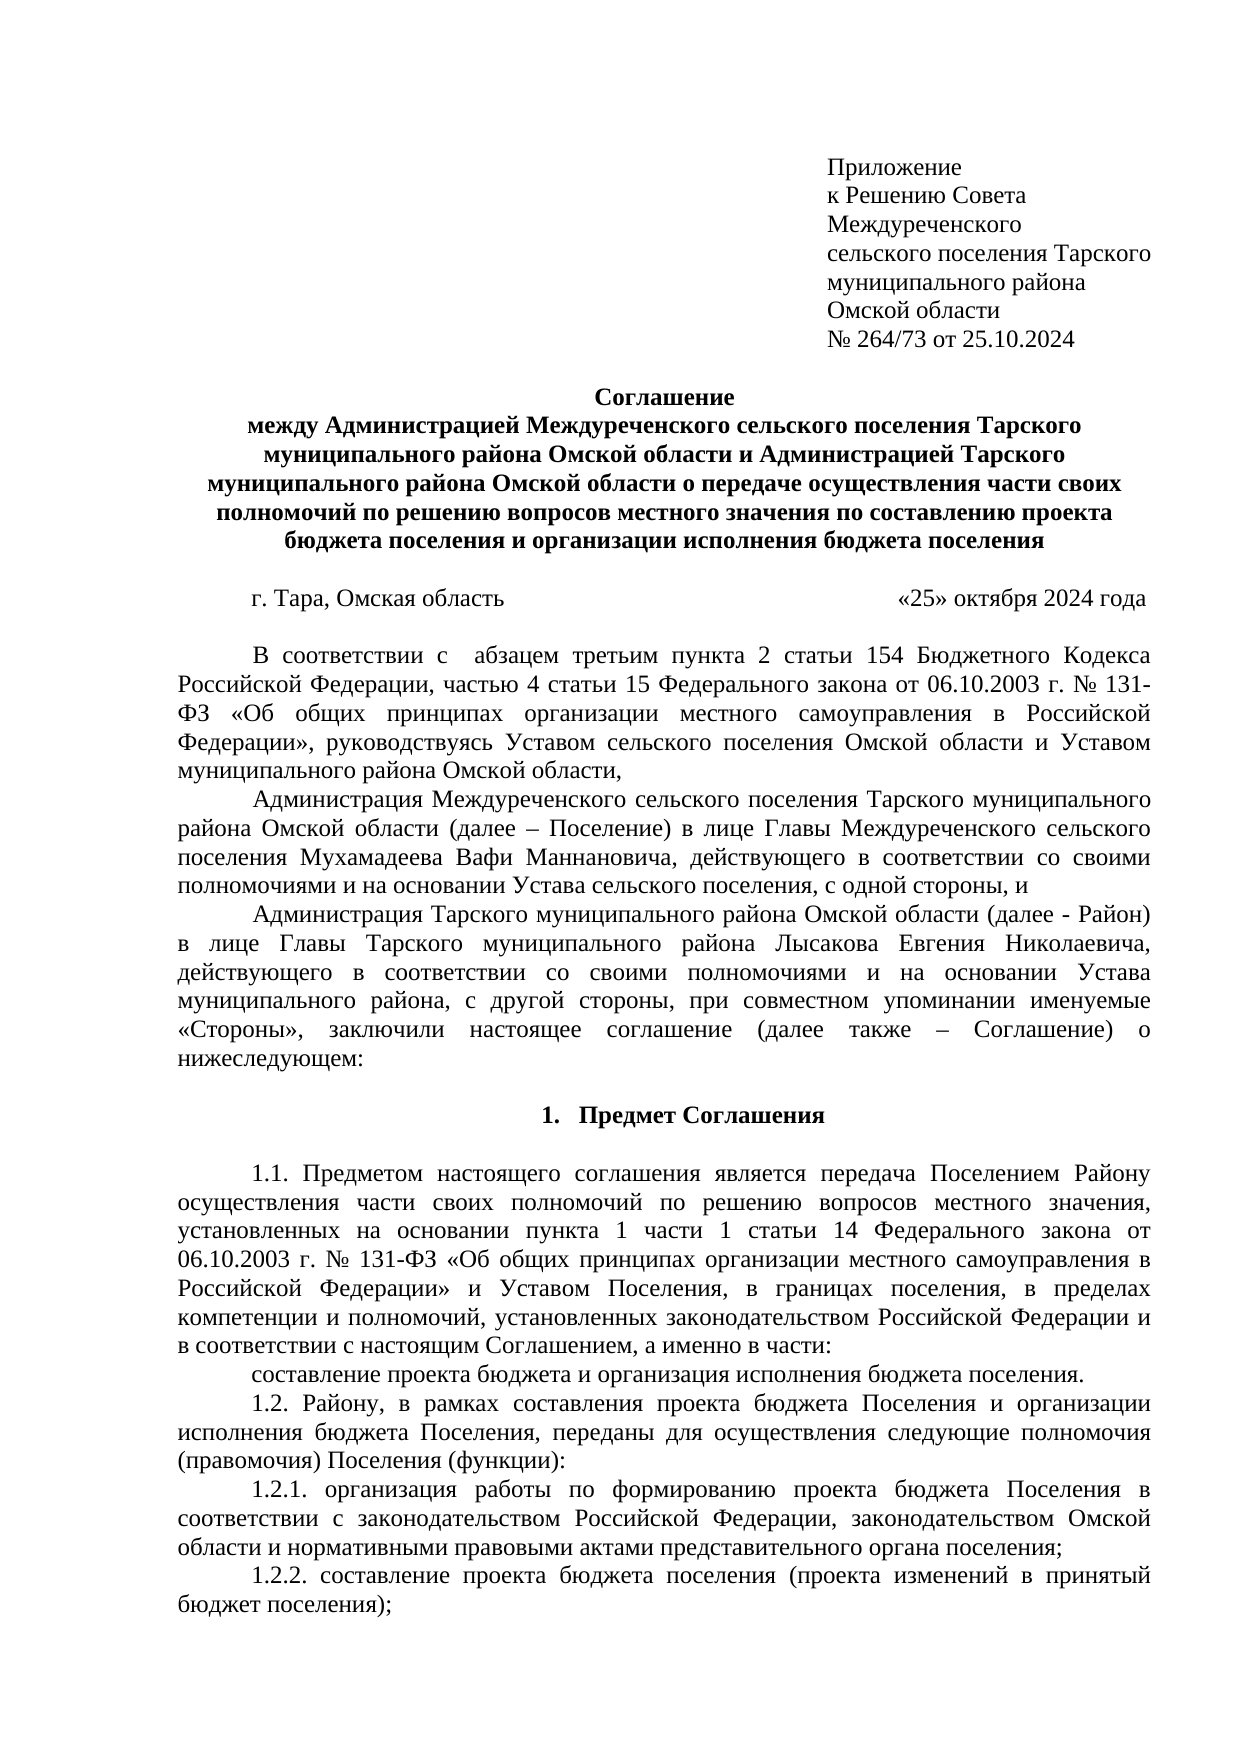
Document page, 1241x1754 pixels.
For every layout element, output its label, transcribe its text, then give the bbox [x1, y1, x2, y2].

text 1.1. Предметом настоящего соглашения является передача Поселением Району осуществления части своих полномочий по решению вопросов местного значения, установленных на основании пункта 1 части 1 статьи 14 Федерального закона от 06.10.2003 г. № 131-ФЗ «Об общих принципах организации местного самоуправления в Российской Федерации» и Уставом Поселения, в границах поселения, в пределах компетенции и полномочий, установленных законодательством Российской Федерации и в соответствии с настоящим Соглашением, а именно в части: [177, 1158, 1152, 1359]
text № 264/73 от 25.10.2024 [827, 324, 1152, 353]
text г. Тара, Омская область «25» октября 2024 года [177, 583, 1152, 612]
text Администрация Междуреченского сельского поселения Тарского муниципального района Омской области (далее – Поселение) в лице Главы Междуреченского сельского поселения Мухамадеева Вафи Маннановича, действующего в соответствии со своими полномочиями и на основании Устава сельского поселения, с одной стороны, и [177, 784, 1152, 899]
text В соответствии с абзацем третьим пункта 2 статьи 154 Бюджетного Кодекса Российской Федерации, частью 4 статьи 15 Федерального закона от 06.10.2003 г. № 131-ФЗ «Об общих принципах организации местного самоуправления в Российской Федерации», руководствуясь Уставом сельского поселения Омской области и Уставом муниципального района Омской области, [177, 640, 1152, 784]
list Предмет Соглашения [215, 1100, 1152, 1129]
text составление проекта бюджета и организация исполнения бюджета поселения. [177, 1359, 1152, 1388]
text Приложение [827, 152, 1152, 180]
text к Решению Совета Междуреченского [827, 180, 1152, 238]
text 1.2.2. составление проекта бюджета поселения (проекта изменений в принятый бюджет поселения); [177, 1560, 1152, 1618]
text 1.2. Району, в рамках составления проекта бюджета Поселения и организации исполнения бюджета Поселения, переданы для осуществления следующие полномочия (правомочия) Поселения (функции): [177, 1388, 1152, 1474]
text сельского поселения Тарского муниципального района Омской области [827, 238, 1152, 324]
text между Администрацией Междуреченского сельского поселения Тарского муниципального района Омской области и Администрацией Тарского муниципального района Омской области о передаче осуществления части своих полномочий по решению вопросов местного значения по составлению проекта бюджета поселения и организации исполнения бюджета поселения [177, 410, 1152, 554]
text 1.2.1. организация работы по формированию проекта бюджета Поселения в соответствии с законодательством Российской Федерации, законодательством Омской области и нормативными правовыми актами представительного органа поселения; [177, 1474, 1152, 1560]
text Администрация Тарского муниципального района Омской области (далее - Район) в лице Главы Тарского муниципального района Лысакова Евгения Николаевича, действующего в соответствии со своими полномочиями и на основании Устава муниципального района, с другой стороны, при совместном упоминании именуемые «Стороны», заключили настоящее соглашение (далее также – Соглашение) о нижеследующем: [177, 899, 1152, 1072]
text Соглашение [177, 382, 1152, 410]
